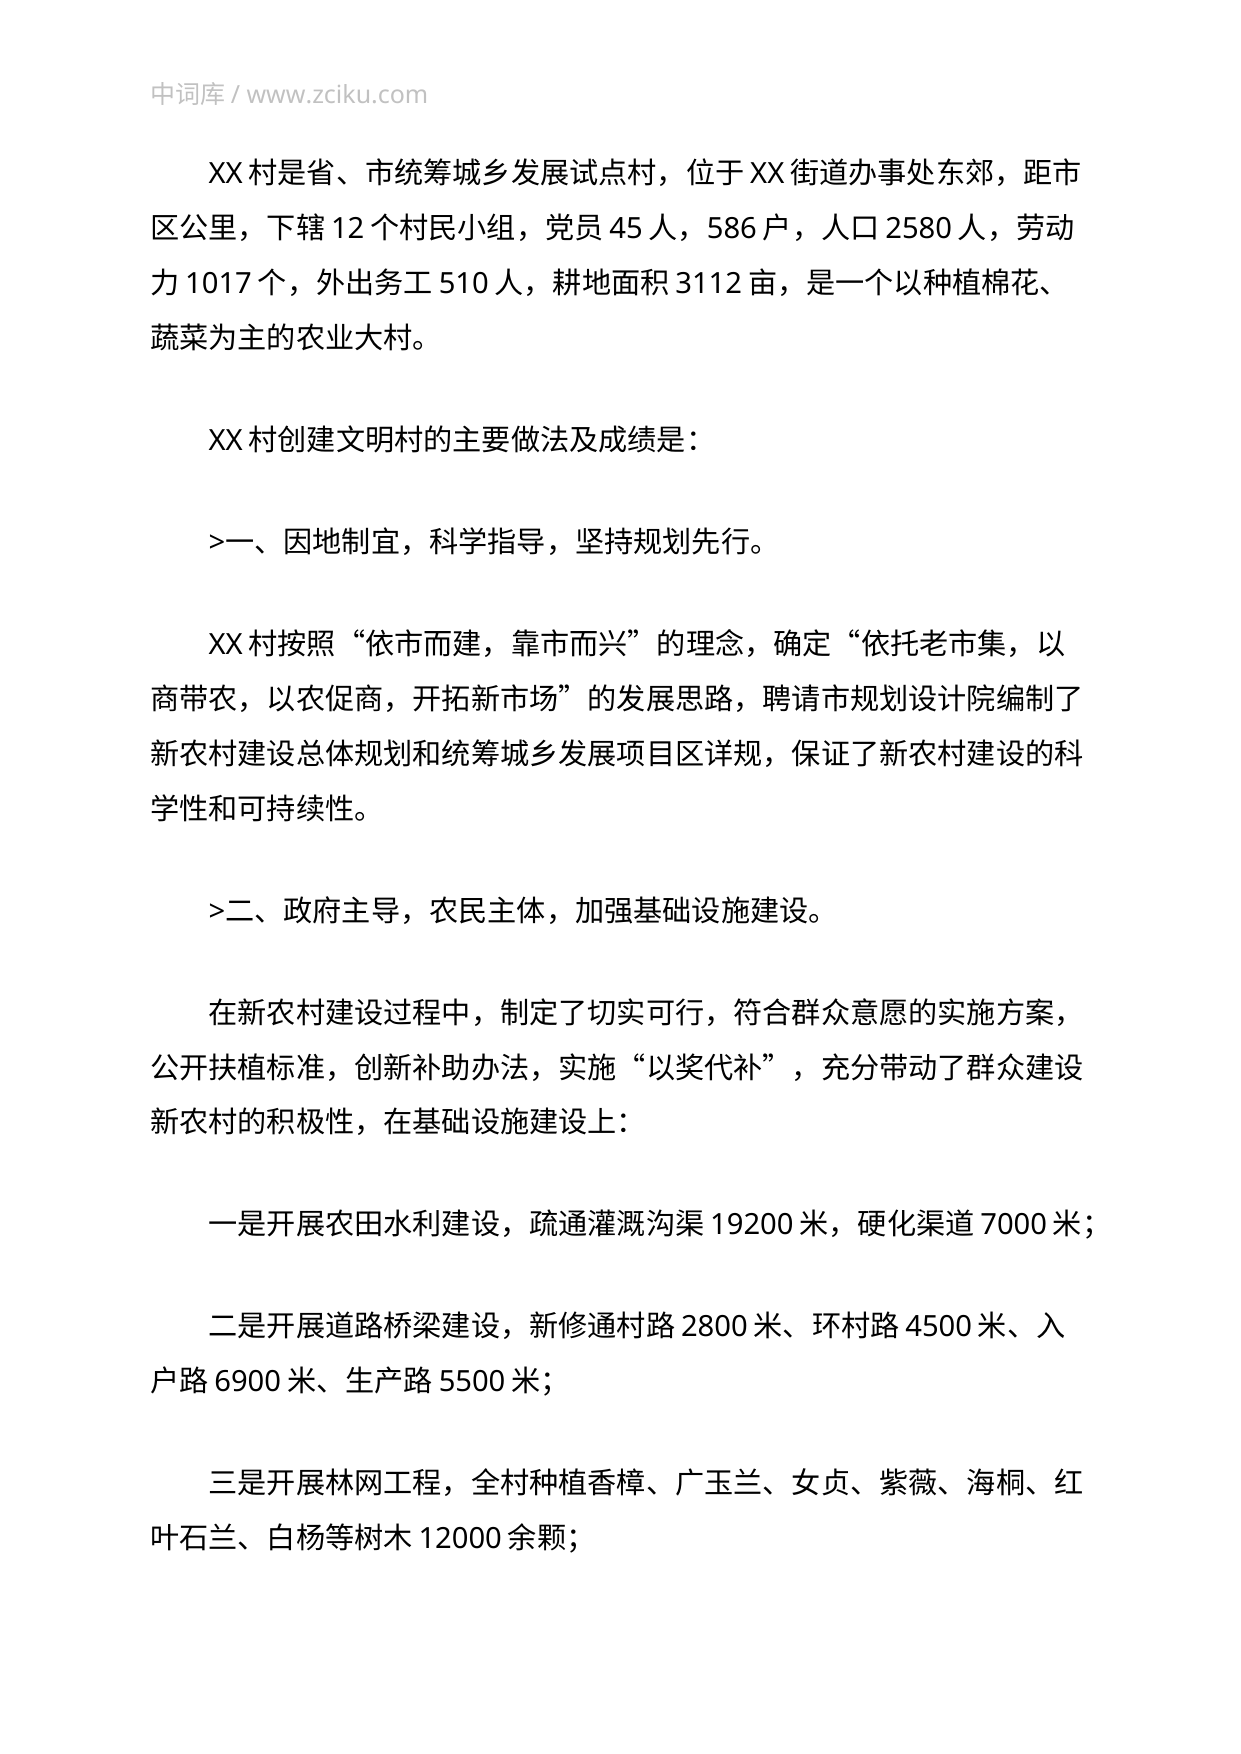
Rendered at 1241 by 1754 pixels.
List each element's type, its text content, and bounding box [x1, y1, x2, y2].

text 在新农村建设过程中，制定了切实可行，符合群众意愿的实施方案，公开扶植标准，创新补助办法，实施“以奖代补”，充分带动了群众建设新农村的积极性，在基础设施建设上： [150, 989, 1090, 1141]
text XX村是省、市统筹城乡发展试点村，位于XX街道办事处东郊，距市区公里，下辖12个村民小组，党员45人，586户，人口2580人，劳动力1017个，外出务工510人，耕地面积3112亩，是一个以种植棉花、蔬菜为主的农业大村。 [150, 150, 1090, 357]
text 二是开展道路桥梁建设，新修通村路2800米、环村路4500米、入户路6900米、生产路5500米； [150, 1303, 1090, 1400]
text 一是开展农田水利建设，疏通灌溉沟渠19200米，硬化渠道7000米； [150, 1201, 1090, 1243]
text XX村按照“依市而建，靠市而兴”的理念，确定“依托老市集，以商带农，以农促商，开拓新市场”的发展思路，聘请市规划设计院编制了新农村建设总体规划和统筹城乡发展项目区详规，保证了新农村建设的科学性和可持续性。 [150, 621, 1090, 828]
text XX村创建文明村的主要做法及成绩是： [150, 417, 1090, 459]
text 三是开展林网工程，全村种植香樟、广玉兰、女贞、紫薇、海桐、红叶石兰、白杨等树木12000余颗； [150, 1460, 1090, 1557]
text >一、因地制宜，科学指导，坚持规划先行。 [150, 519, 1090, 561]
text >二、政府主导，农民主体，加强基础设施建设。 [150, 887, 1090, 930]
